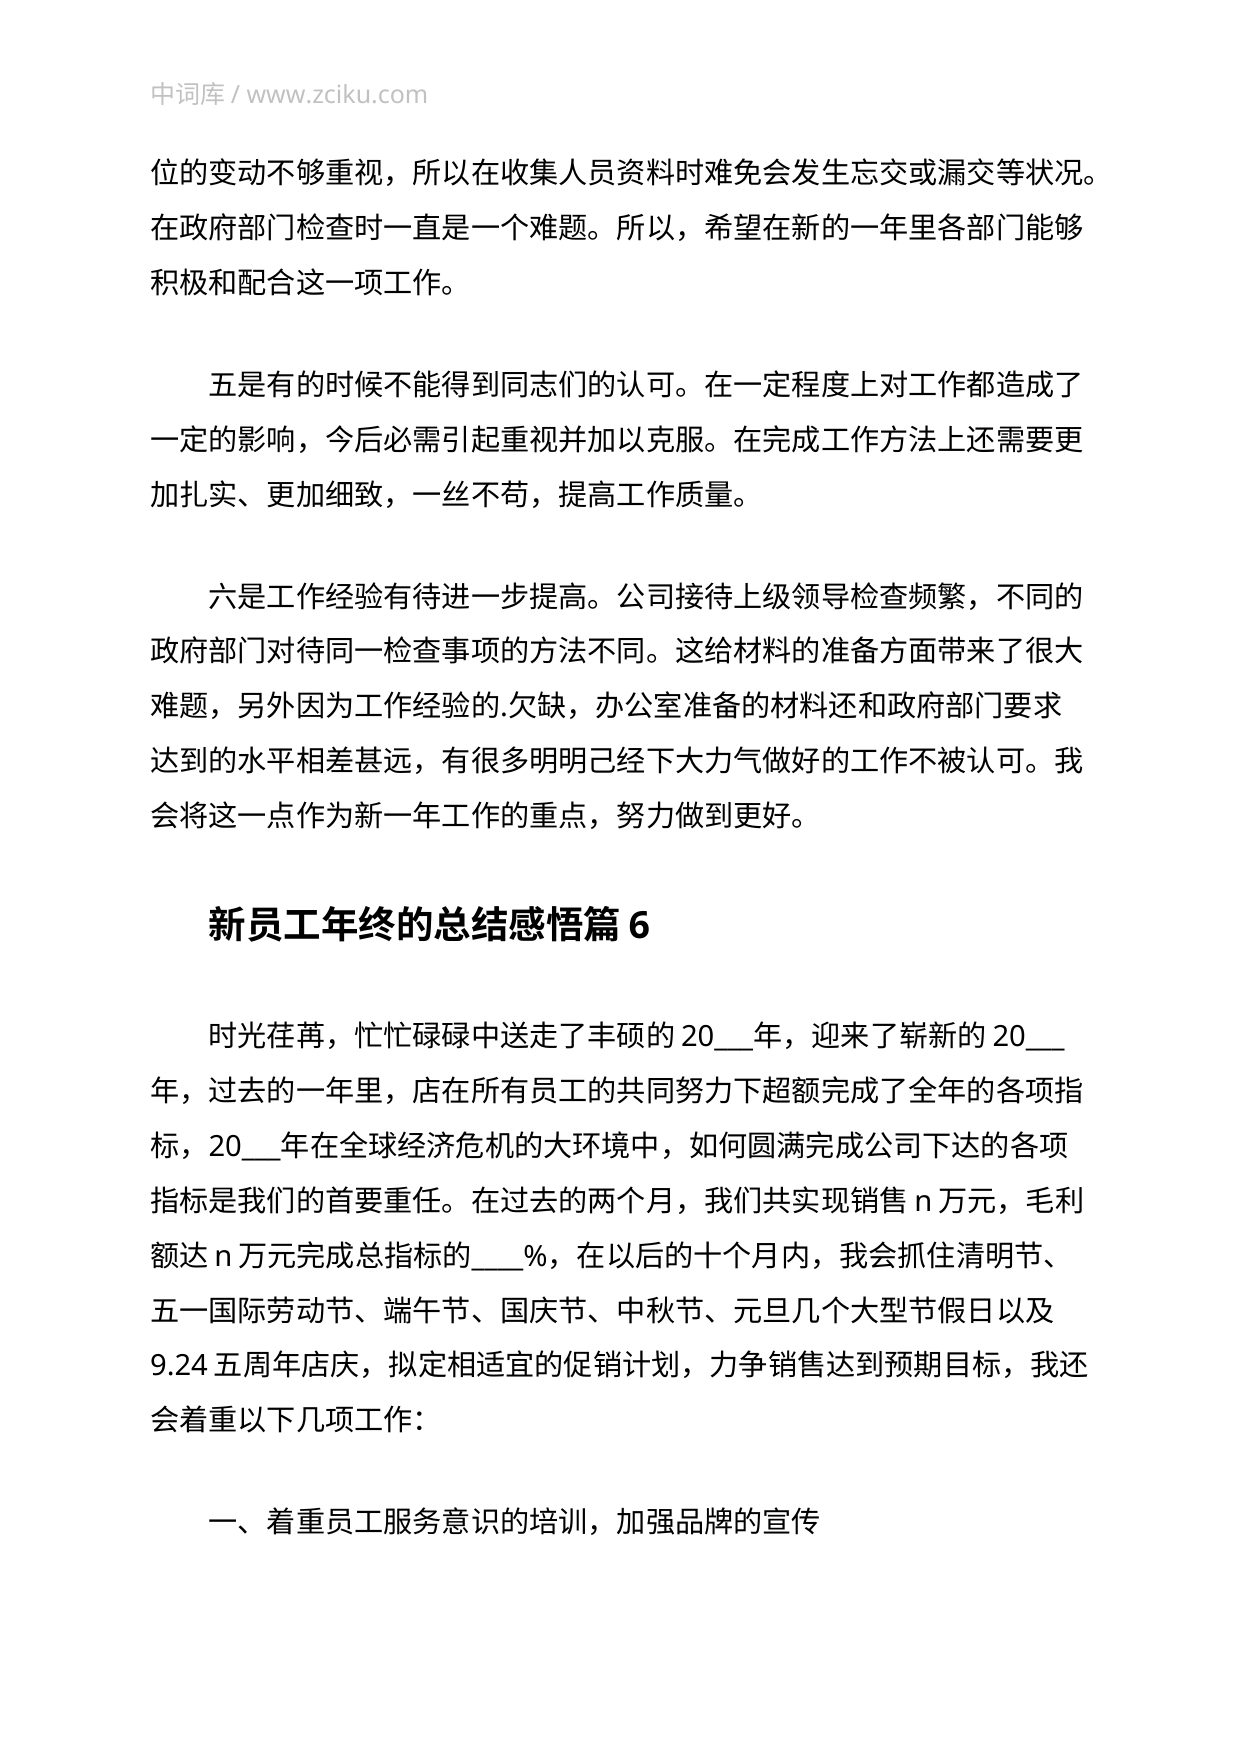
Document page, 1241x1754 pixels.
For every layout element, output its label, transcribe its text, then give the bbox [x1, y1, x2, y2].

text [150, 150, 1090, 302]
text 时光荏苒，忙忙碌碌中送走了丰硕的20___年，迎来了崭新的20___年，过去的一年里，店在所有员工的共同努力下超额完成了全年的各项指标，20___年在全球经济危机的大环境中，如何圆满完成公司下达的各项指标是我们的首要重任。在过去的两个月，我们共实现销售n万元，毛利额达n万元完成总指标的____%，在以后的十个月内，我会抓住清明节、五一国际劳动节、端午节、国庆节、中秋节、元旦几个大型节假日以及9.24五周年店庆，拟定相适宜的促销计划，力争销售达到预期目标，我还会着重以下几项工作： [150, 1012, 1090, 1439]
text 六是工作经验有待进一步提高。公司接待上级领导检查频繁，不同的政府部门对待同一检查事项的方法不同。这给材料的准备方面带来了很大难题，另外因为工作经验的.欠缺，办公室准备的材料还和政府部门要求达到的水平相差甚远，有很多明明己经下大力气做好的工作不被认可。我会将这一点作为新一年工作的重点，努力做到更好。 [150, 573, 1090, 835]
text 新员工年终的总结感悟篇6 [150, 894, 1090, 949]
text 一、着重员工服务意识的培训，加强品牌的宣传 [150, 1499, 1090, 1541]
text 五是有的时候不能得到同志们的认可。在一定程度上对工作都造成了一定的影响，今后必需引起重视并加以克服。在完成工作方法上还需要更加扎实、更加细致，一丝不苟，提高工作质量。 [150, 362, 1090, 514]
